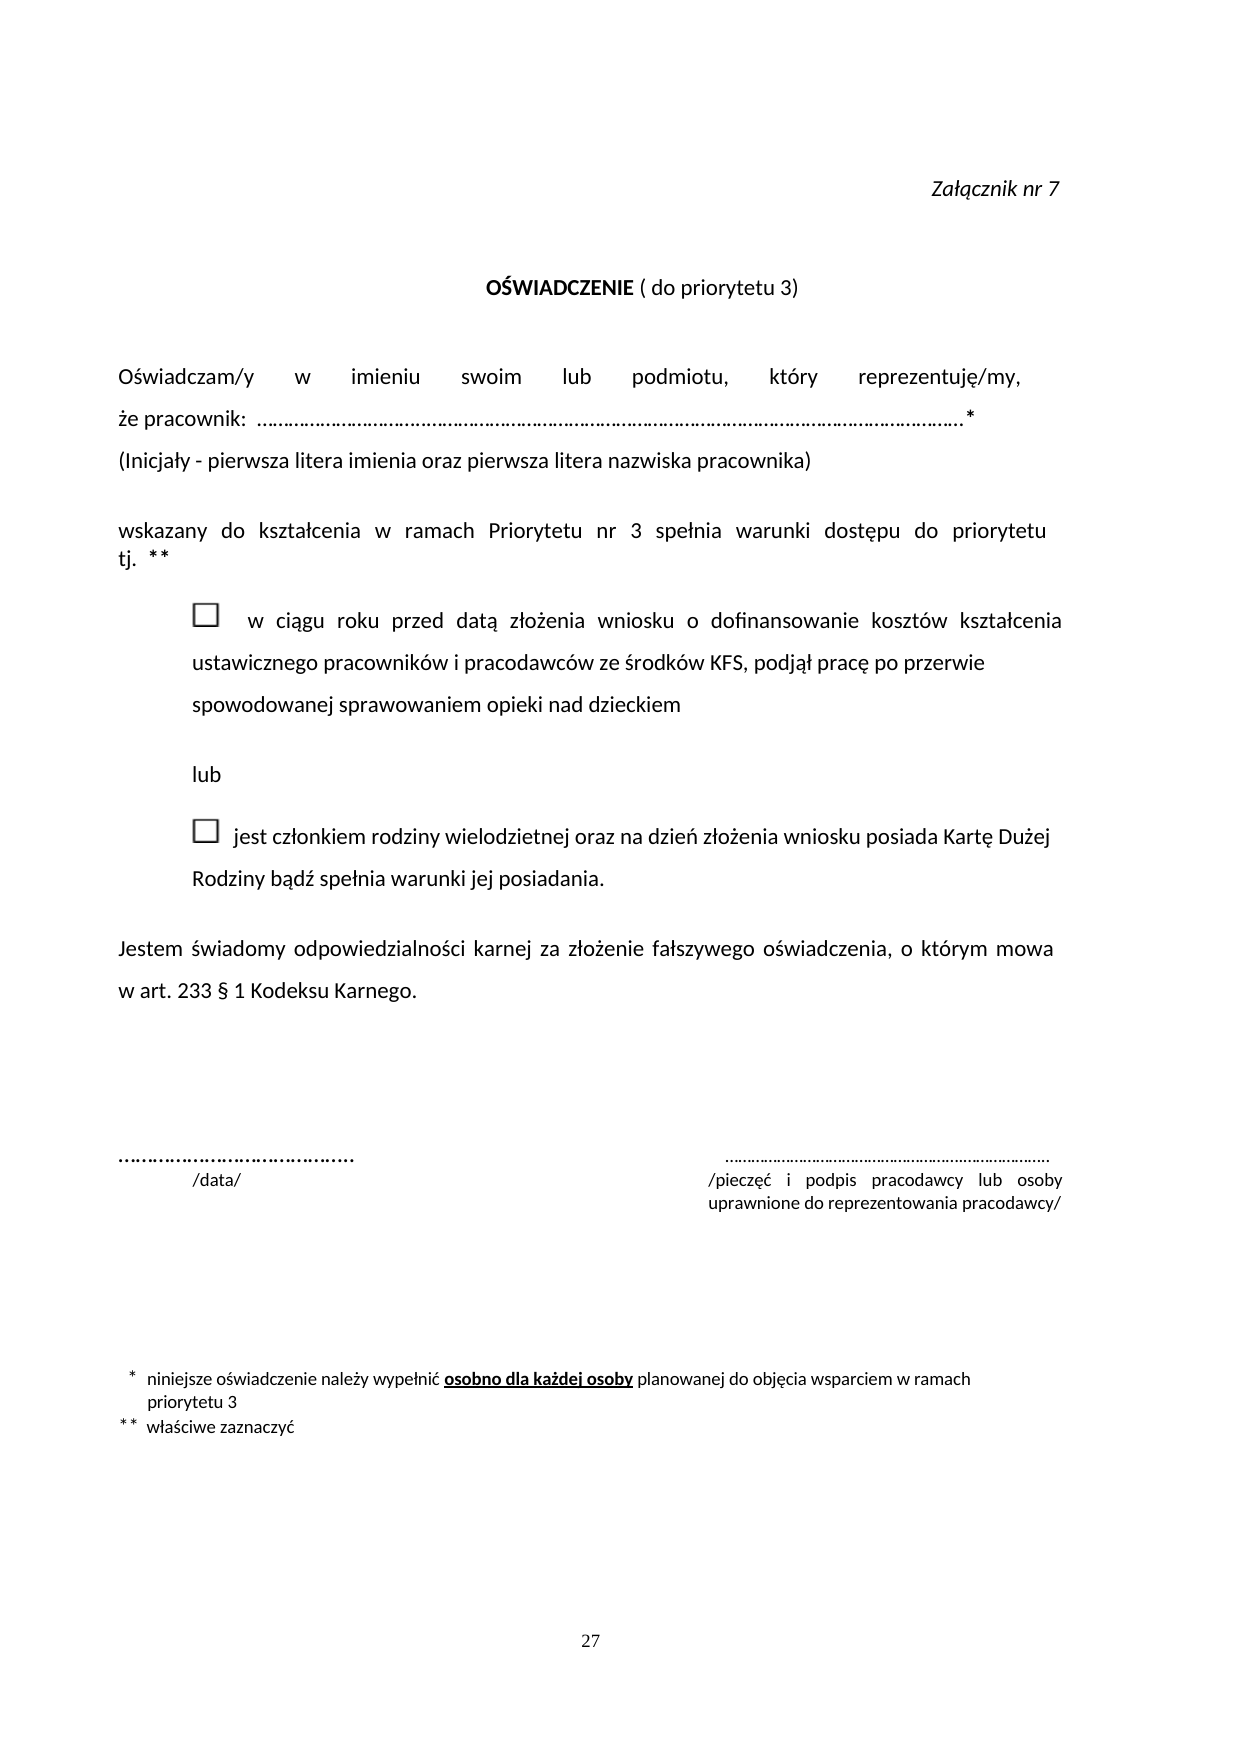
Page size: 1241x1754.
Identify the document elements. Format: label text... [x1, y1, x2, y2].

text OŚWIADCZENIE ( do priorytetu 3) [118, 273, 1063, 301]
text Oświadczam/y w imieniu swoim lub podmiotu, który reprezentuję/my, że pracownik: …………………………..…………………………………………………………………………………………* [118, 362, 1063, 432]
text Jestem świadomy odpowiedzialności karnej za złożenie fałszywego oświadczenia, o którym mowa w art. 233 § 1 Kodeksu Karnego. [118, 934, 1063, 1004]
text Załącznik nr 7 [856, 174, 1063, 202]
text lub [118, 760, 1063, 788]
text spowodowanej sprawowaniem opieki nad dzieckiem [118, 690, 1063, 718]
text wskazany do kształcenia w ramach Priorytetu nr 3 spełnia warunki dostępu do priorytetu tj. ** [118, 516, 1063, 572]
picture [191, 600, 222, 627]
text jest członkiem rodziny wielodzietnej oraz na dzień złożenia wniosku posiada Kartę Dużej [118, 816, 1063, 850]
text * niniejsze oświadczenie należy wypełnić osobno dla każdej osoby planowanej do objęcia wsparciem w ramach [118, 1365, 1028, 1390]
text Rodziny bądź spełnia warunki jej posiadania. [118, 864, 1063, 892]
text ** właściwe zaznaczyć [118, 1413, 1063, 1439]
text w ciągu roku przed datą złożenia wniosku o dofinansowanie kosztów kształcenia ustawicznego pracowników i pracodawców ze środków KFS, podjął pracę po przerwie [192, 601, 1063, 676]
text (Inicjały - pierwsza litera imienia oraz pierwsza litera nazwiska pracownika) [118, 446, 1028, 474]
text priorytetu 3 [118, 1390, 1028, 1413]
picture [191, 816, 222, 843]
text ………………………………….. ……………………………………………….……………….. [118, 1138, 1063, 1168]
text /data/ /pieczęć i podpis pracodawcy lub osoby uprawnione do reprezentowania pracodawcy/ [192, 1168, 1063, 1214]
